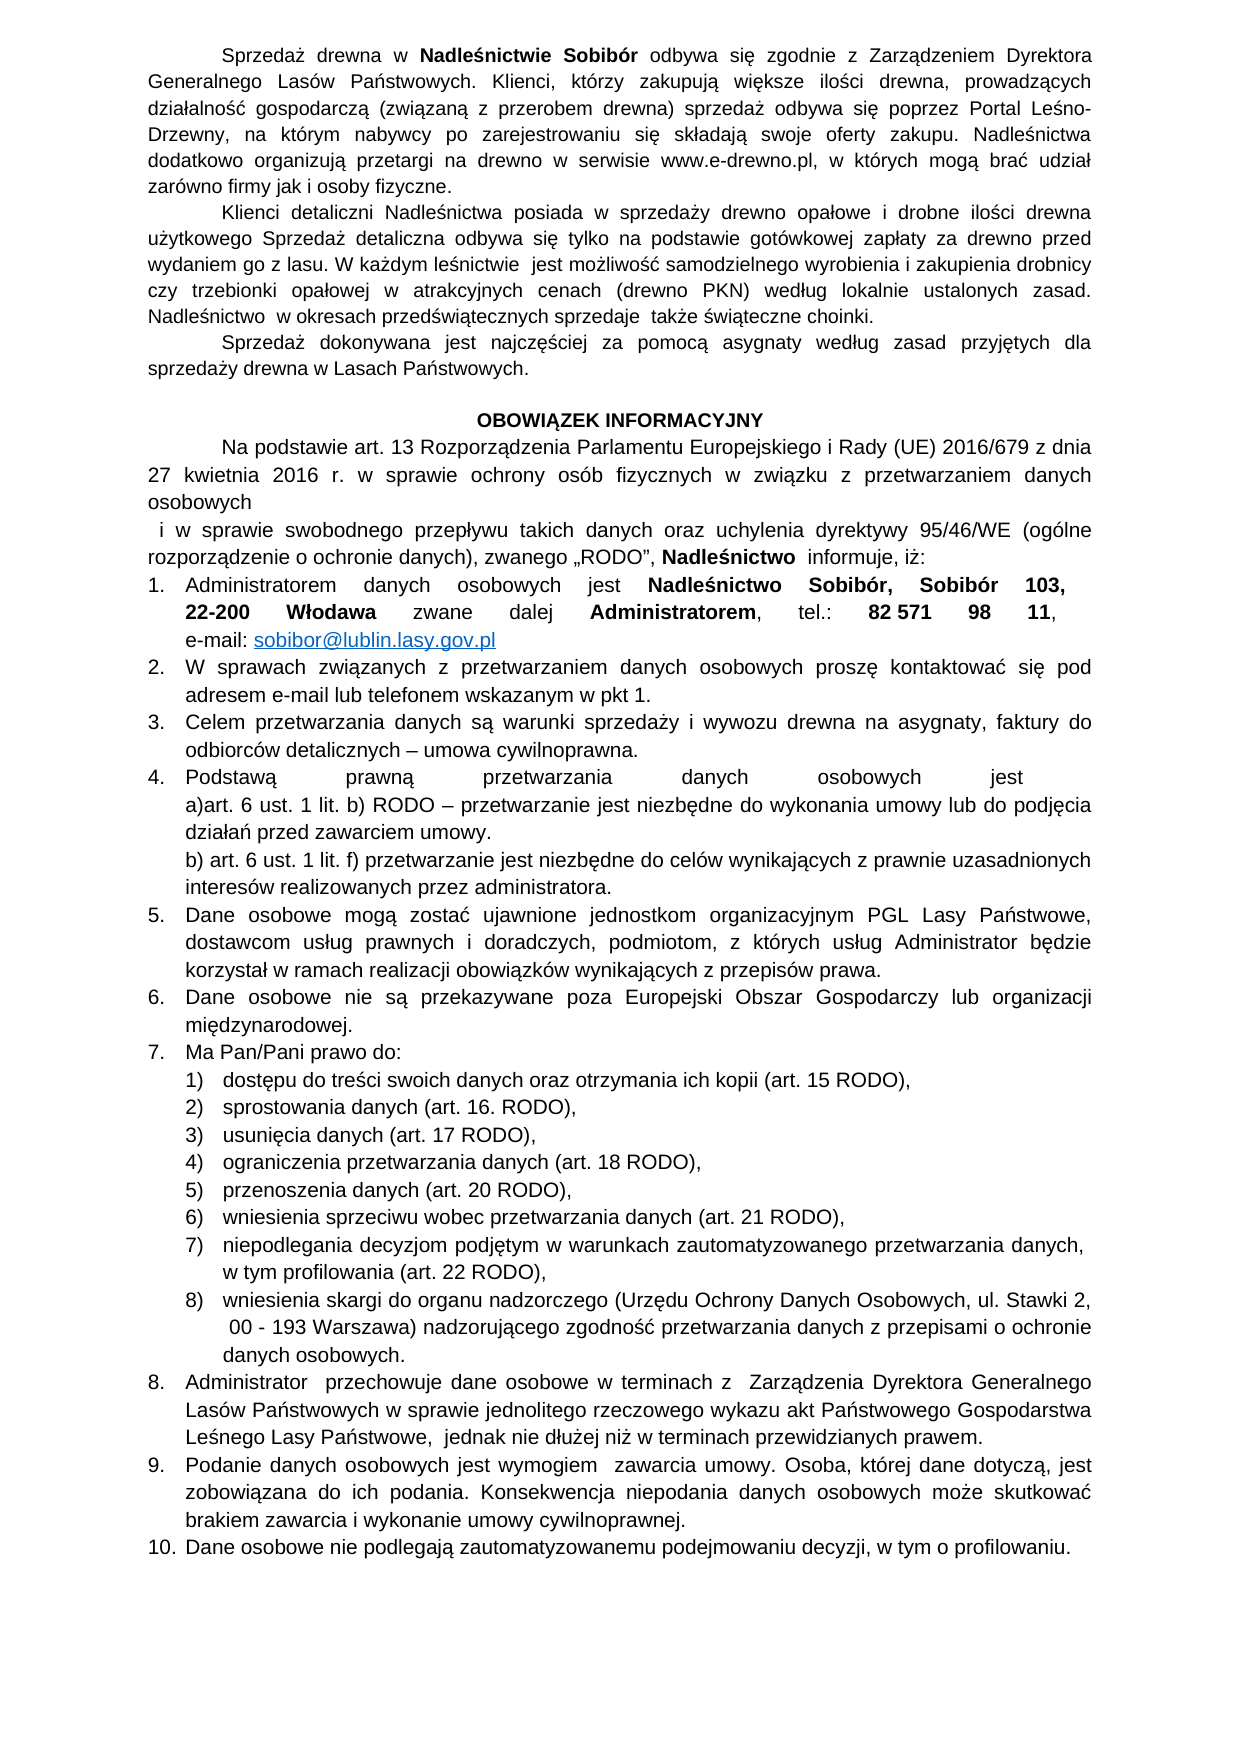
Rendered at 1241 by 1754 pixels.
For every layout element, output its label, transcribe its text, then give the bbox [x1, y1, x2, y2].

list Dane osobowe nie podlegają zautomatyzowanemu podejmowaniu decyzji, w tym o profilowaniu. [148, 1535, 1093, 1559]
list Dane osobowe mogą zostać ujawnione jednostkom organizacyjnym PGL Lasy Państwowe, dostawcom usług prawnych i doradczych, podmiotom, z których usług Administrator będzie korzystał w ramach realizacji obowiązków wynikających z przepisów prawa. [148, 902, 1093, 981]
text Sprzedaż drewna w Nadleśnictwie Sobibór odbywa się zgodnie z Zarządzeniem Dyrektora Generalnego Lasów Państwowych. Klienci, którzy zakupują większe ilości drewna, prowadzących działalność gospodarczą (związaną z przerobem drewna) sprzedaż odbywa się poprzez Portal Leśno-Drzewny, na którym nabywcy po zarejestrowaniu się składają swoje oferty zakupu. Nadleśnictwa dodatkowo organizują przetargi na drewno w serwisie www.e-drewno.pl, w których mogą brać udział zarówno firmy jak i osoby fizyczne. [148, 44, 1093, 197]
list usunięcia danych (art. 17 RODO), [185, 1122, 1093, 1146]
text Klienci detaliczni Nadleśnictwa posiada w sprzedaży drewno opałowe i drobne ilości drewna użytkowego Sprzedaż detaliczna odbywa się tylko na podstawie gotówkowej zapłaty za drewno przed wydaniem go z lasu. W każdym leśnictwie jest możliwość samodzielnego wyrobienia i zakupienia drobnicy czy trzebionki opałowej w atrakcyjnych cenach (drewno PKN) według lokalnie ustalonych zasad. Nadleśnictwo w okresach przedświątecznych sprzedaje także świąteczne choinki. [148, 201, 1093, 327]
list Podanie danych osobowych jest wymogiem zawarcia umowy. Osoba, której dane dotyczą, jest zobowiązana do ich podania. Konsekwencja niepodania danych osobowych może skutkować brakiem zawarcia i wykonanie umowy cywilnoprawnej. [148, 1452, 1093, 1531]
list niepodlegania decyzjom podjętym w warunkach zautomatyzowanego przetwarzania danych, w tym profilowania (art. 22 RODO), [185, 1232, 1093, 1284]
list wniesienia sprzeciwu wobec przetwarzania danych (art. 21 RODO), [185, 1205, 1093, 1229]
text Na podstawie art. 13 Rozporządzenia Parlamentu Europejskiego i Rady (UE) 2016/679 z dnia 27 kwietnia 2016 r. w sprawie ochrony osób fizycznych w związku z przetwarzaniem danych osobowych i w sprawie swobodnego przepływu takich danych oraz uchylenia dyrektywy 95/46/WE (ogólne rozporządzenie o ochronie danych), zwanego „RODO”, Nadleśnictwo informuje, iż: [148, 435, 1093, 569]
list Celem przetwarzania danych są warunki sprzedaży i wywozu drewna na asygnaty, faktury do odbiorców detalicznych – umowa cywilnoprawna. [148, 710, 1093, 761]
list dostępu do treści swoich danych oraz otrzymania ich kopii (art. 15 RODO), [185, 1067, 1093, 1091]
list Ma Pan/Pani prawo do: [148, 1040, 1093, 1064]
list sprostowania danych (art. 16. RODO), [185, 1095, 1093, 1119]
list Dane osobowe nie są przekazywane poza Europejski Obszar Gospodarczy lub organizacji międzynarodowej. [148, 985, 1093, 1036]
list ograniczenia przetwarzania danych (art. 18 RODO), [185, 1150, 1093, 1174]
text OBOWIĄZEK INFORMACYJNY [148, 409, 1093, 432]
list Podstawą prawną przetwarzania danych osobowych jest a)art. 6 ust. 1 lit. b) RODO – przetwarzanie jest niezbędne do wykonania umowy lub do podjęcia działań przed zawarciem umowy. [148, 765, 1093, 844]
list Administratorem danych osobowych jest Nadleśnictwo Sobibór, Sobibór 103, 22-200 Włodawa zwane dalej Administratorem, tel.: 82 571 98 11, e-mail: sobibor@lublin.lasy.gov.pl [148, 572, 1093, 651]
list wniesienia skargi do organu nadzorczego (Urzędu Ochrony Danych Osobowych, ul. Stawki 2, 00 - 193 Warszawa) nadzorującego zgodność przetwarzania danych z przepisami o ochronie danych osobowych. [185, 1287, 1093, 1366]
list przenoszenia danych (art. 20 RODO), [185, 1177, 1093, 1201]
list b) art. 6 ust. 1 lit. f) przetwarzanie jest niezbędne do celów wynikających z prawnie uzasadnionych interesów realizowanych przez administratora. [185, 847, 1093, 899]
list Administrator przechowuje dane osobowe w terminach z Zarządzenia Dyrektora Generalnego Lasów Państwowych w sprawie jednolitego rzeczowego wykazu akt Państwowego Gospodarstwa Leśnego Lasy Państwowe, jednak nie dłużej niż w terminach przewidzianych prawem. [148, 1370, 1093, 1449]
text Sprzedaż dokonywana jest najczęściej za pomocą asygnaty według zasad przyjętych dla sprzedaży drewna w Lasach Państwowych. [148, 331, 1093, 379]
list W sprawach związanych z przetwarzaniem danych osobowych proszę kontaktować się pod adresem e-mail lub telefonem wskazanym w pkt 1. [148, 655, 1093, 706]
